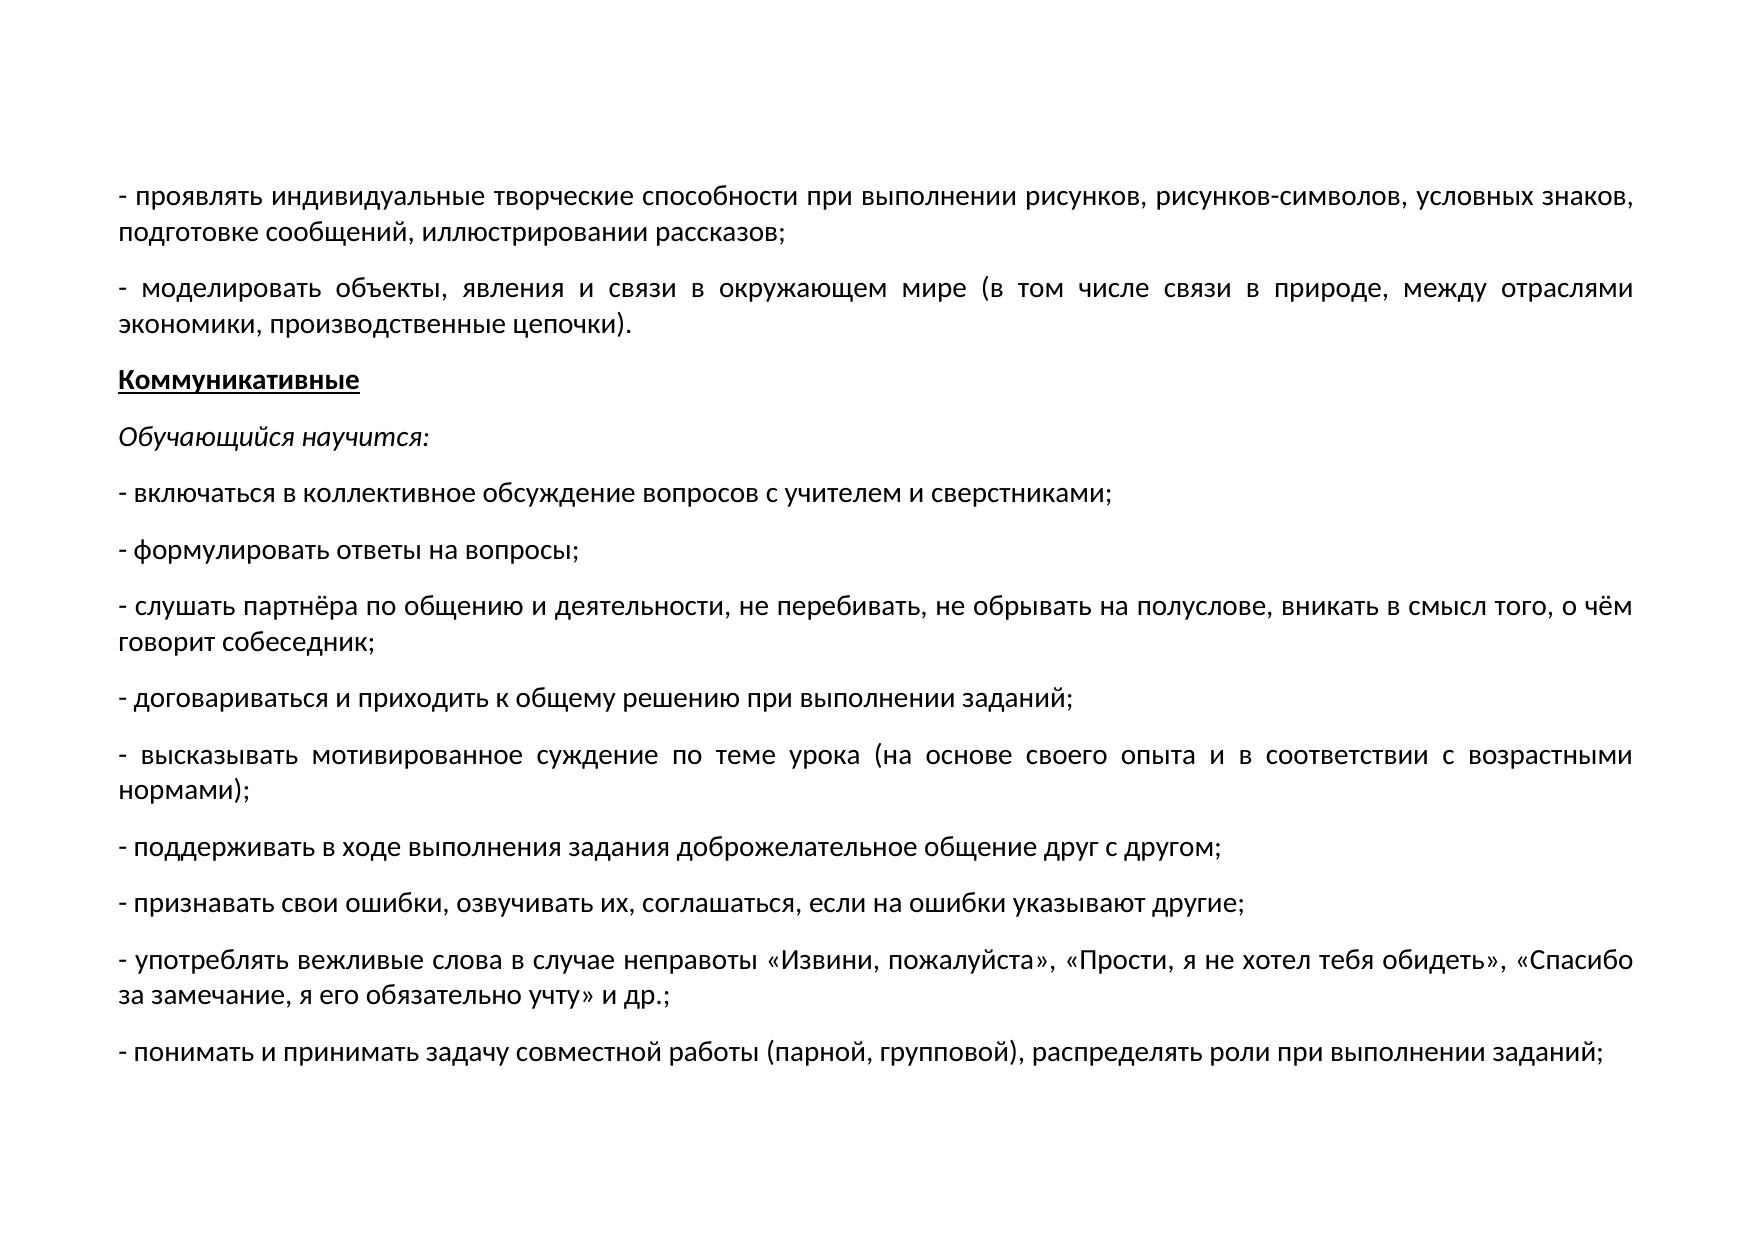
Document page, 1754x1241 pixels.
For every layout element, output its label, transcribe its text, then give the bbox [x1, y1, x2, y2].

text - поддерживать в ходе выполнения задания доброжелательное общение друг с другом; [118, 828, 1636, 863]
text - включаться в коллективное обсуждение вопросов с учителем и сверстниками; [118, 474, 1636, 510]
text - высказывать мотивированное суждение по теме урока (на основе своего опыта и в соответствии с возрастными нормами); [118, 736, 1636, 807]
text Обучающийся научится: [118, 418, 1636, 453]
text - проявлять индивидуальные творческие способности при выполнении рисунков, рисунков-символов, условных знаков, подготовке сообщений, иллюстрировании рассказов; [118, 177, 1636, 248]
text Коммуникативные [118, 361, 1636, 397]
text - употреблять вежливые слова в случае неправоты «Извини, пожалуйста», «Прости, я не хотел тебя обидеть», «Спасибо за замечание, я его обязательно учту» и др.; [118, 941, 1636, 1012]
text - моделировать объекты, явления и связи в окружающем мире (в том числе связи в природе, между отраслями экономики, производственные цепочки). [118, 269, 1636, 341]
text - понимать и принимать задачу совместной работы (парной, групповой), распределять роли при выполнении заданий; [118, 1033, 1636, 1068]
text - слушать партнёра по общению и деятельности, не перебивать, не обрывать на полуслове, вникать в смысл того, о чём говорит собеседник; [118, 587, 1636, 658]
text - формулировать ответы на вопросы; [118, 531, 1636, 566]
text - признавать свои ошибки, озвучивать их, соглашаться, если на ошибки указывают другие; [118, 884, 1636, 920]
text - договариваться и приходить к общему решению при выполнении заданий; [118, 679, 1636, 715]
